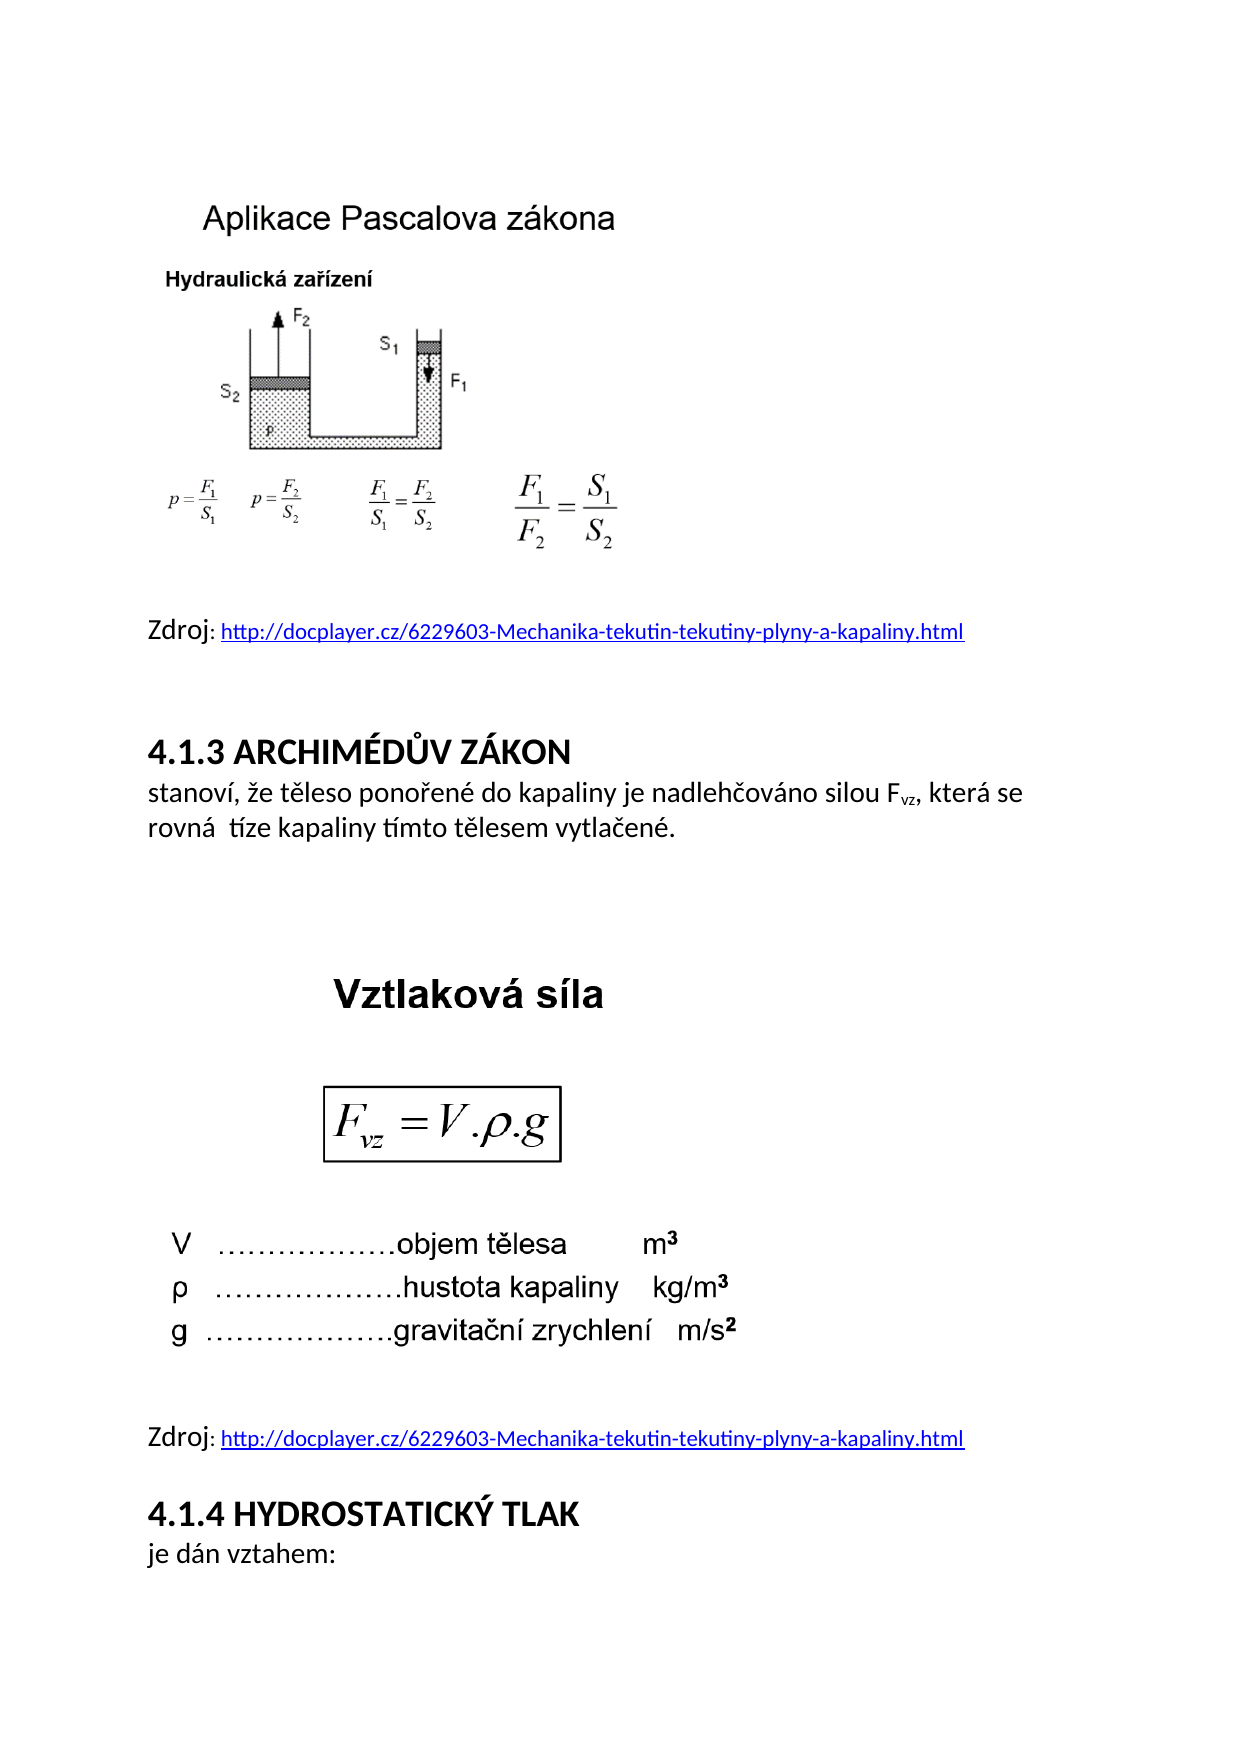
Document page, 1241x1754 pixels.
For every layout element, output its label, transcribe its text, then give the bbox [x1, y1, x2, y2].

text Zdroj: http://docplayer.cz/6229603-Mechanika-tekutin-tekutiny-plyny-a-kapaliny.html [148, 1418, 1092, 1454]
text Zdroj: http://docplayer.cz/6229603-Mechanika-tekutin-tekutiny-plyny-a-kapaliny.html [148, 611, 1092, 646]
text 4.1.3 ARCHIMÉDŮV ZÁKON [148, 728, 1092, 774]
picture [147, 946, 762, 1368]
text stanoví, že těleso ponořené do kapaliny je nadlehčováno silou Fvz, která se rovná tíze kapaliny tímto tělesem vytlačené. [148, 774, 1092, 845]
text je dán vztahem: [148, 1535, 1092, 1571]
text 4.1.4 HYDROSTATICKÝ TLAK [148, 1489, 1092, 1535]
picture [147, 181, 668, 564]
